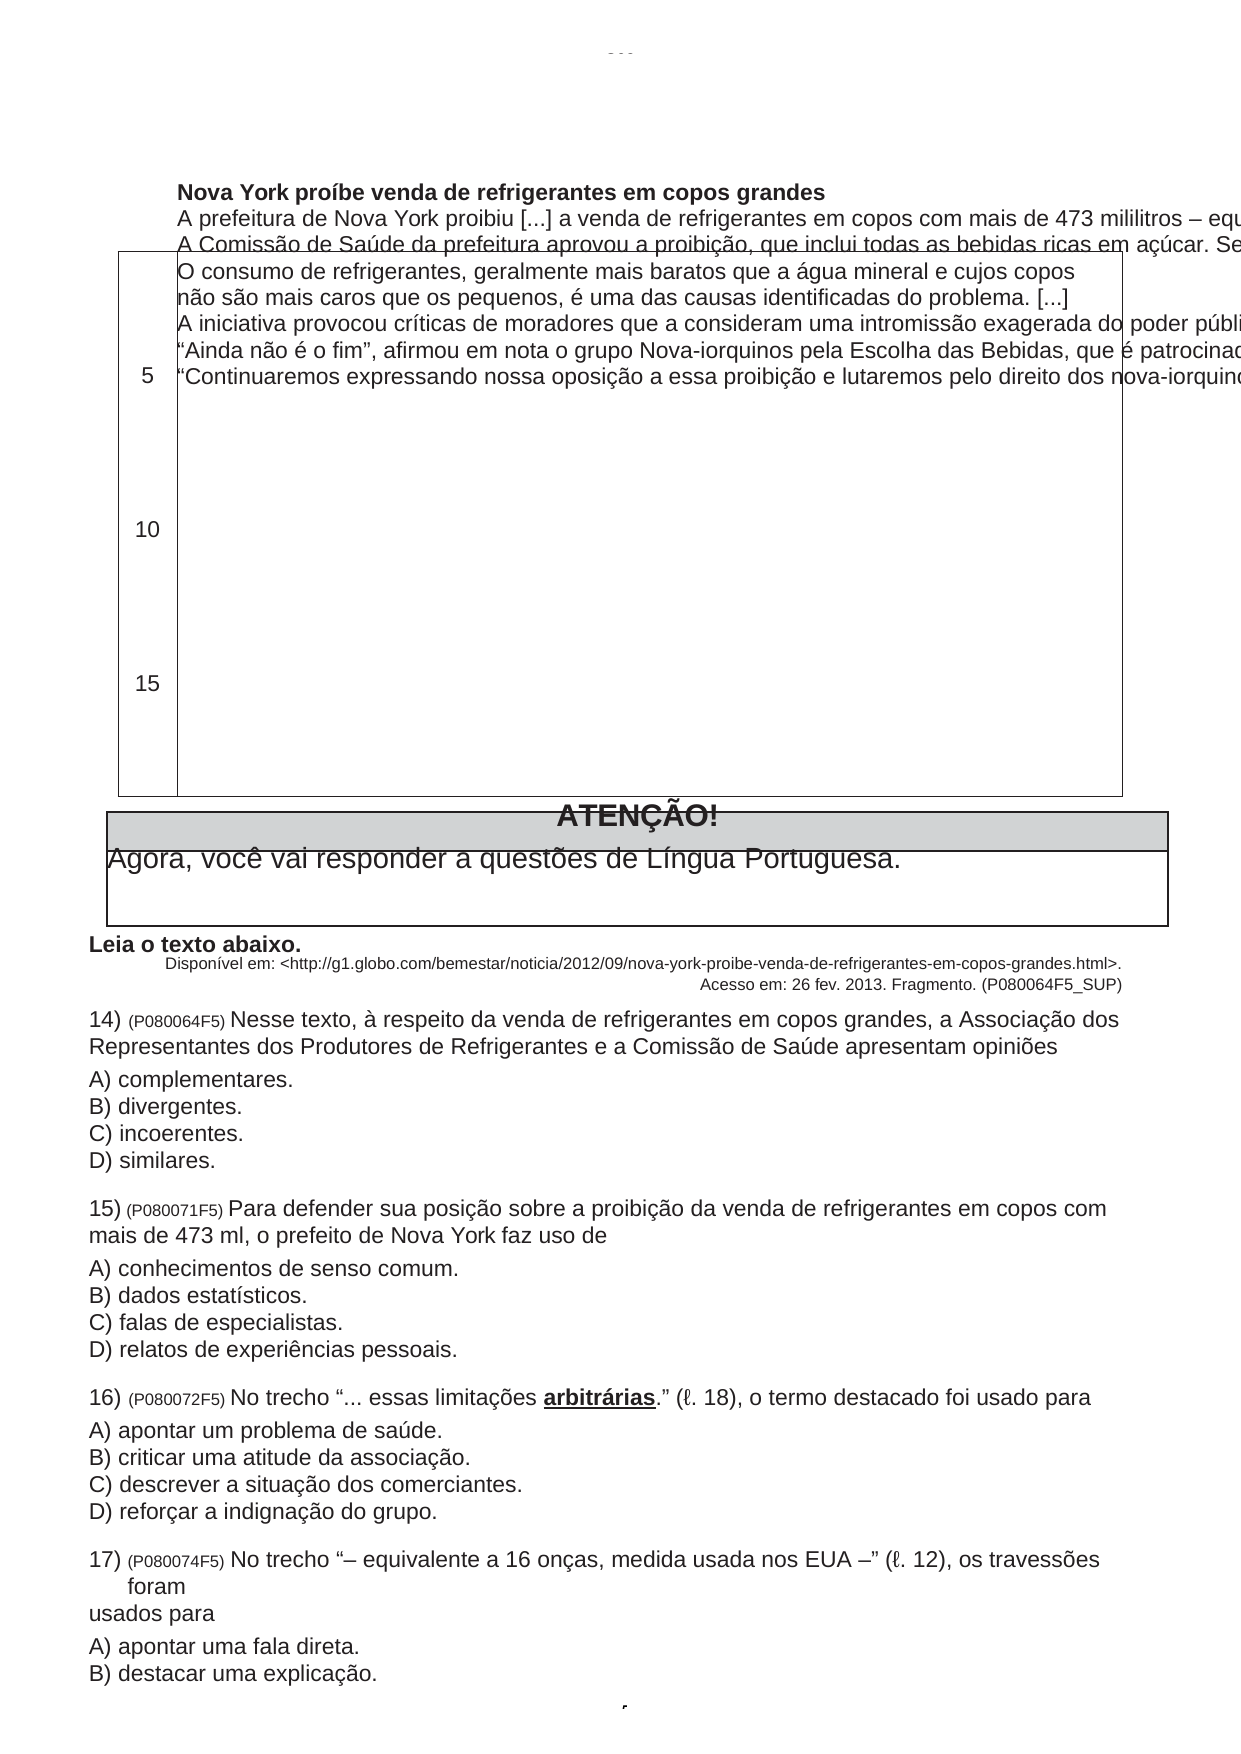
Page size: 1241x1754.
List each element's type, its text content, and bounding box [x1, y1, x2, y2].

list (P080071F5) Para defender sua posição sobre a proibição da venda de refrigerantes em copos com mais de 473 ml, o prefeito de Nova York faz uso de [88, 1195, 1152, 1248]
list falas de especialistas. [88, 1309, 1163, 1336]
list conhecimentos de senso comum. [88, 1255, 1163, 1281]
text Acesso em: 26 fev. 2013. Fragmento. (P080064F5_SUP) [700, 974, 1154, 993]
list destacar uma explicação. [88, 1660, 1163, 1686]
list apontar uma fala direta. [88, 1633, 1163, 1659]
list incoerentes. [88, 1120, 1163, 1146]
list (P080064F5) Nesse texto, à respeito da venda de refrigerantes em copos grandes, a Associação dos Representantes dos Produtores de Refrigerantes e a Comissão de Saúde apresentam opiniões [88, 1006, 1152, 1059]
list divergentes. [88, 1093, 1163, 1119]
list complementares. [88, 1066, 1163, 1092]
list reforçar a indignação do grupo. [88, 1498, 1163, 1525]
text usados para [88, 1600, 1154, 1626]
list (P080074F5) No trecho “– equivalente a 16 onças, medida usada nos EUA –” (ℓ. 12), os travessões foram [88, 1546, 1163, 1599]
list (P080072F5) No trecho “... essas limitações arbitrárias.” (ℓ. 18), o termo destacado foi usado para [88, 1384, 1163, 1411]
list descrever a situação dos comerciantes. [88, 1471, 1163, 1498]
list criticar uma atitude da associação. [88, 1444, 1163, 1471]
list apontar um problema de saúde. [88, 1417, 1163, 1443]
list dados estatísticos. [88, 1282, 1163, 1308]
list relatos de experiências pessoais. [88, 1336, 1163, 1363]
list similares. [88, 1147, 1163, 1173]
subtitle Leia o texto abaixo. [88, 931, 1154, 957]
text Disponível em: <http://g1.globo.com/bemestar/noticia/2012/09/nova-york-proibe-venda-de-refrigerantes-em-copos-grandes.html>. [165, 957, 1154, 973]
